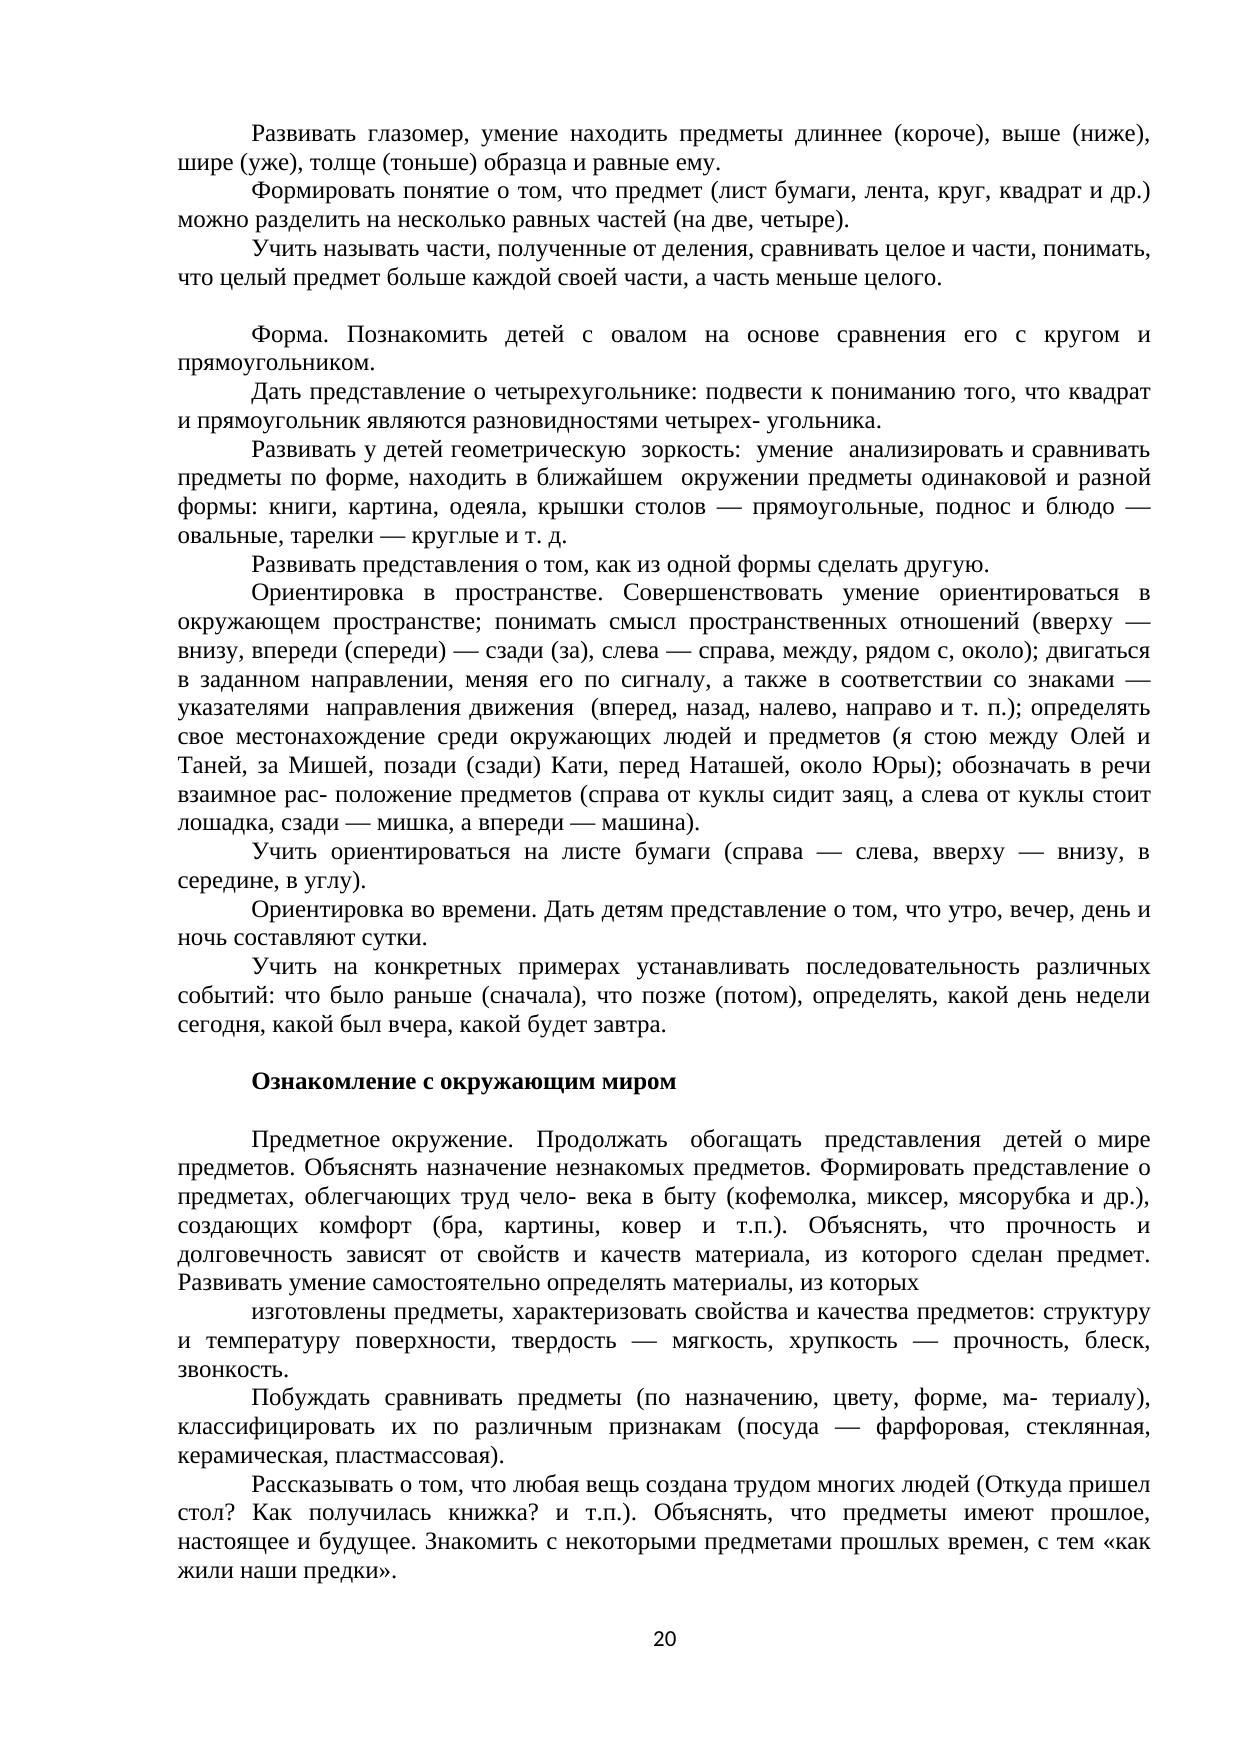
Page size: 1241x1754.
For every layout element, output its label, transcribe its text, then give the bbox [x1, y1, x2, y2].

list Развивать у детей геометрическую зоркость: умение анализировать и сравнивать предметы по форме, находить в ближайшем окружении предметы одинаковой и разной формы: книги, картина, одеяла, крышки столов — прямоугольные, поднос и блюдо — овальные, тарелки — круглые и т. д. [177, 434, 1152, 549]
list Побуждать сравнивать предметы (по назначению, цвету, форме, ма- териалу), классифицировать их по различным признакам (посуда — фарфоровая, стеклянная, керамическая, пластмассовая). [177, 1382, 1152, 1469]
list Рассказывать о том, что любая вещь создана трудом многих людей (Откуда пришел стол? Как получилась книжка? и т.п.). Объяснять, что предметы имеют прошлое, настоящее и будущее. Знакомить с некоторыми предметами прошлых времен, с тем «как жили наши предки». [177, 1469, 1152, 1584]
list Развивать представления о том, как из одной формы сделать другую. [177, 549, 1152, 577]
list Ориентировка в пространстве. Совершенствовать умение ориентироваться в окружающем пространстве; понимать смысл пространственных отношений (вверху — внизу, впереди (спереди) — сзади (за), слева — справа, между, рядом с, около); двигаться в заданном направлении, меняя его по сигналу, а также в соответствии со знаками — указателями направления движения (вперед, назад, налево, направо и т. п.); определять свое местонахождение среди окружающих людей и предметов (я стою между Олей и Таней, за Мишей, позади (сзади) Кати, перед Наташей, около Юры); обозначать в речи взаимное рас- положение предметов (справа от куклы сидит заяц, а слева от куклы стоит лошадка, сзади — мишка, а впереди — машина). [177, 577, 1152, 836]
list Развивать глазомер, умение находить предметы длиннее (короче), выше (ниже), шире (уже), толще (тоньше) образца и равные ему. [177, 118, 1152, 176]
list Ориентировка во времени. Дать детям представление о том, что утро, вечер, день и ночь составляют сутки. [177, 894, 1152, 951]
list Учить на конкретных примерах устанавливать последовательность различных событий: что было раньше (сначала), что позже (потом), определять, какой день недели сегодня, какой был вчера, какой будет завтра. [177, 951, 1152, 1037]
list Форма. Познакомить детей с овалом на основе сравнения его с кругом и прямоугольником. [177, 319, 1152, 376]
list Ознакомление с окружающим миром [177, 1066, 1152, 1095]
list Дать представление о четырехугольнике: подвести к пониманию того, что квадрат и прямоугольник являются разновидностями четырех- угольника. [177, 376, 1152, 434]
list Учить называть части, полученные от деления, сравнивать целое и части, понимать, что целый предмет больше каждой своей части, а часть меньше целого. [177, 233, 1152, 291]
list изготовлены предметы, характеризовать свойства и качества предметов: структуру и температуру поверхности, твердость — мягкость, хрупкость — прочность, блеск, звонкость. [177, 1296, 1152, 1382]
list Учить ориентироваться на листе бумаги (справа — слева, вверху — внизу, в середине, в углу). [177, 836, 1152, 894]
list Формировать понятие о том, что предмет (лист бумаги, лента, круг, квадрат и др.) можно разделить на несколько равных частей (на две, четыре). [177, 176, 1152, 233]
list Предметное окружение. Продолжать обогащать представления детей о мире предметов. Объяснять назначение незнакомых предметов. Формировать представление о предметах, облегчающих труд чело- века в быту (кофемолка, миксер, мясорубка и др.), создающих комфорт (бра, картины, ковер и т.п.). Объяснять, что прочность и долговечность зависят от свойств и качеств материала, из которого сделан предмет. Развивать умение самостоятельно определять материалы, из которых [177, 1124, 1152, 1296]
